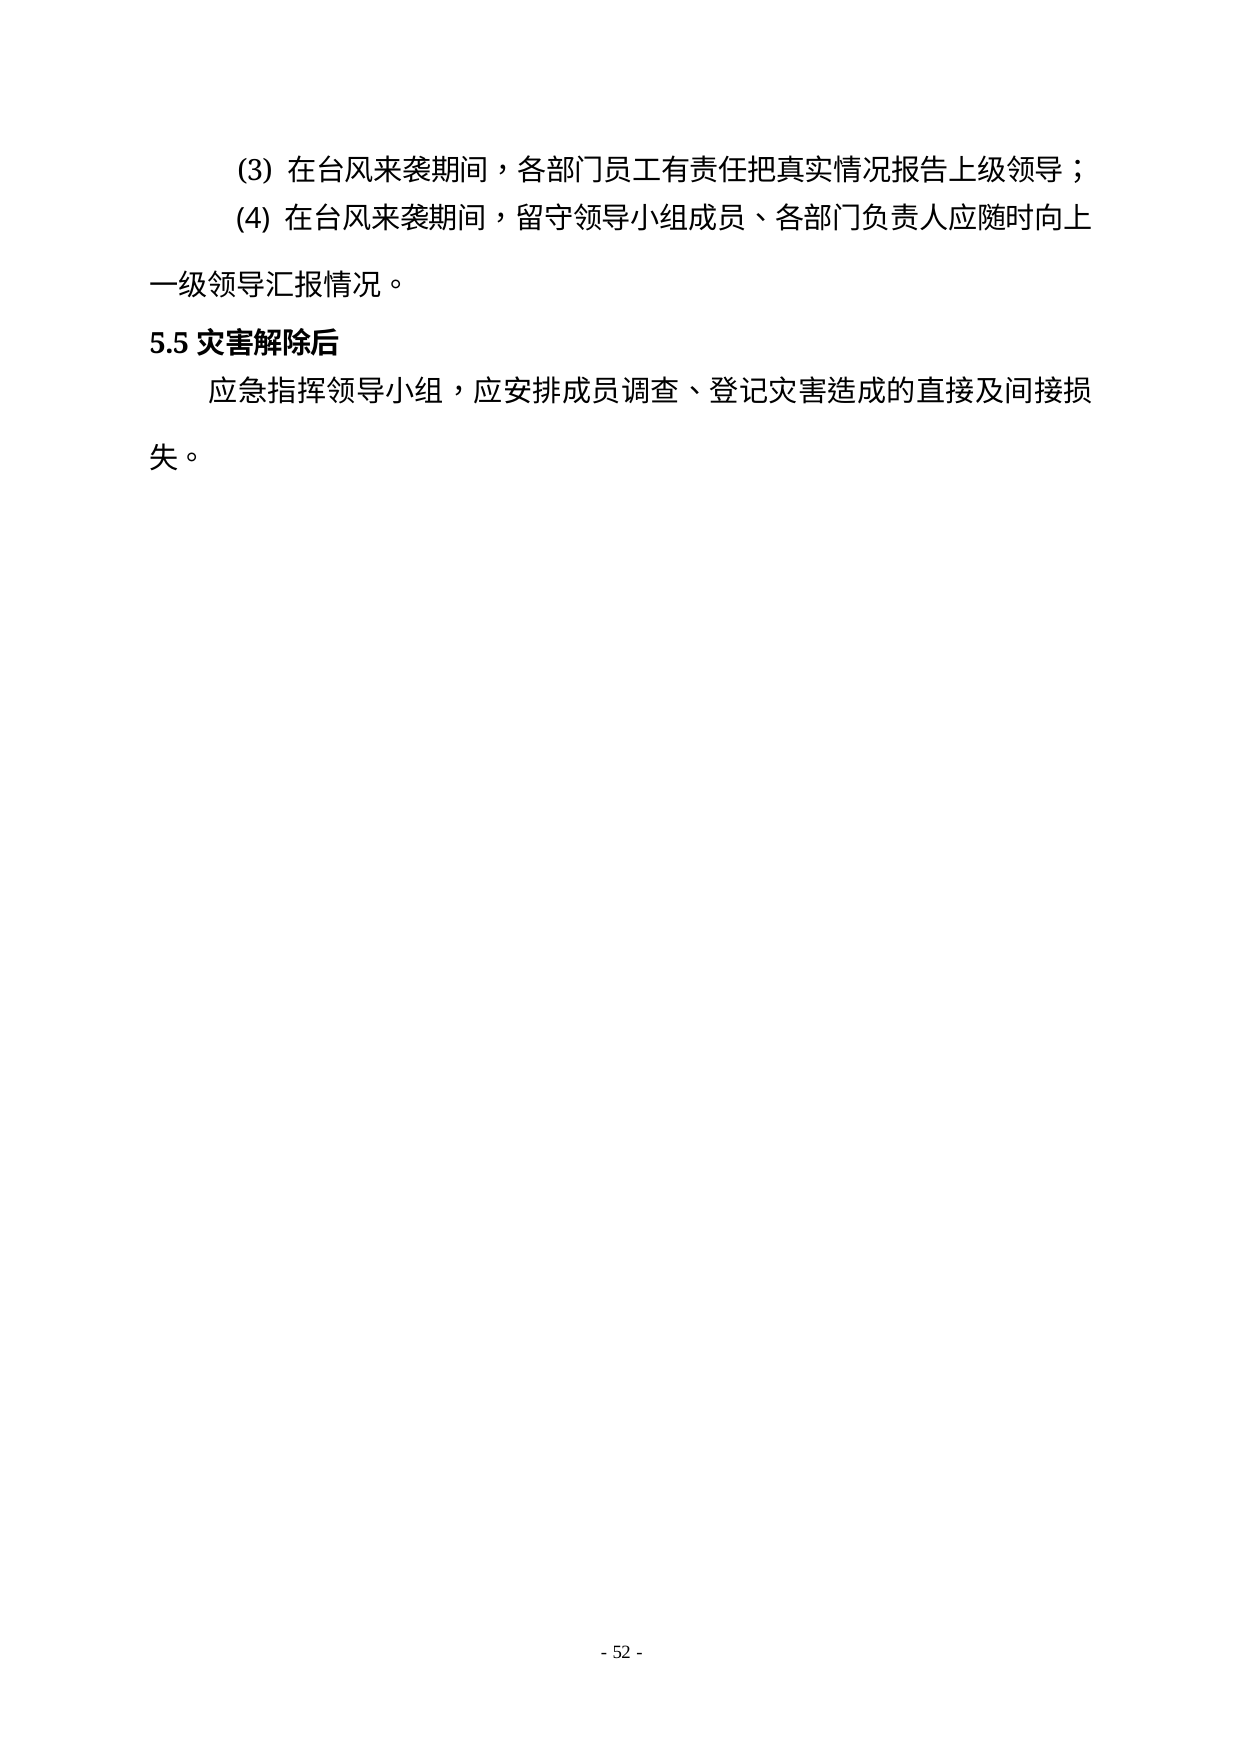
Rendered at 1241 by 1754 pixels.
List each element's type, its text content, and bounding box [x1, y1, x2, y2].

text (4) 在台风来袭期间，留守领导小组成员、各部门负责人应随时向上 [149, 210, 1093, 267]
text 失。 [149, 439, 1093, 476]
text 应急指挥领导小组，应安排成员调查、登记灾害造成的直接及间接损 [149, 383, 1092, 439]
text 5.5 灾害解除后 [149, 325, 1093, 361]
text (3) 在台风来袭期间，各部门员工有责任把真实情况报告上级领导； [149, 152, 1093, 188]
text 一级领导汇报情况。 [149, 267, 1093, 303]
